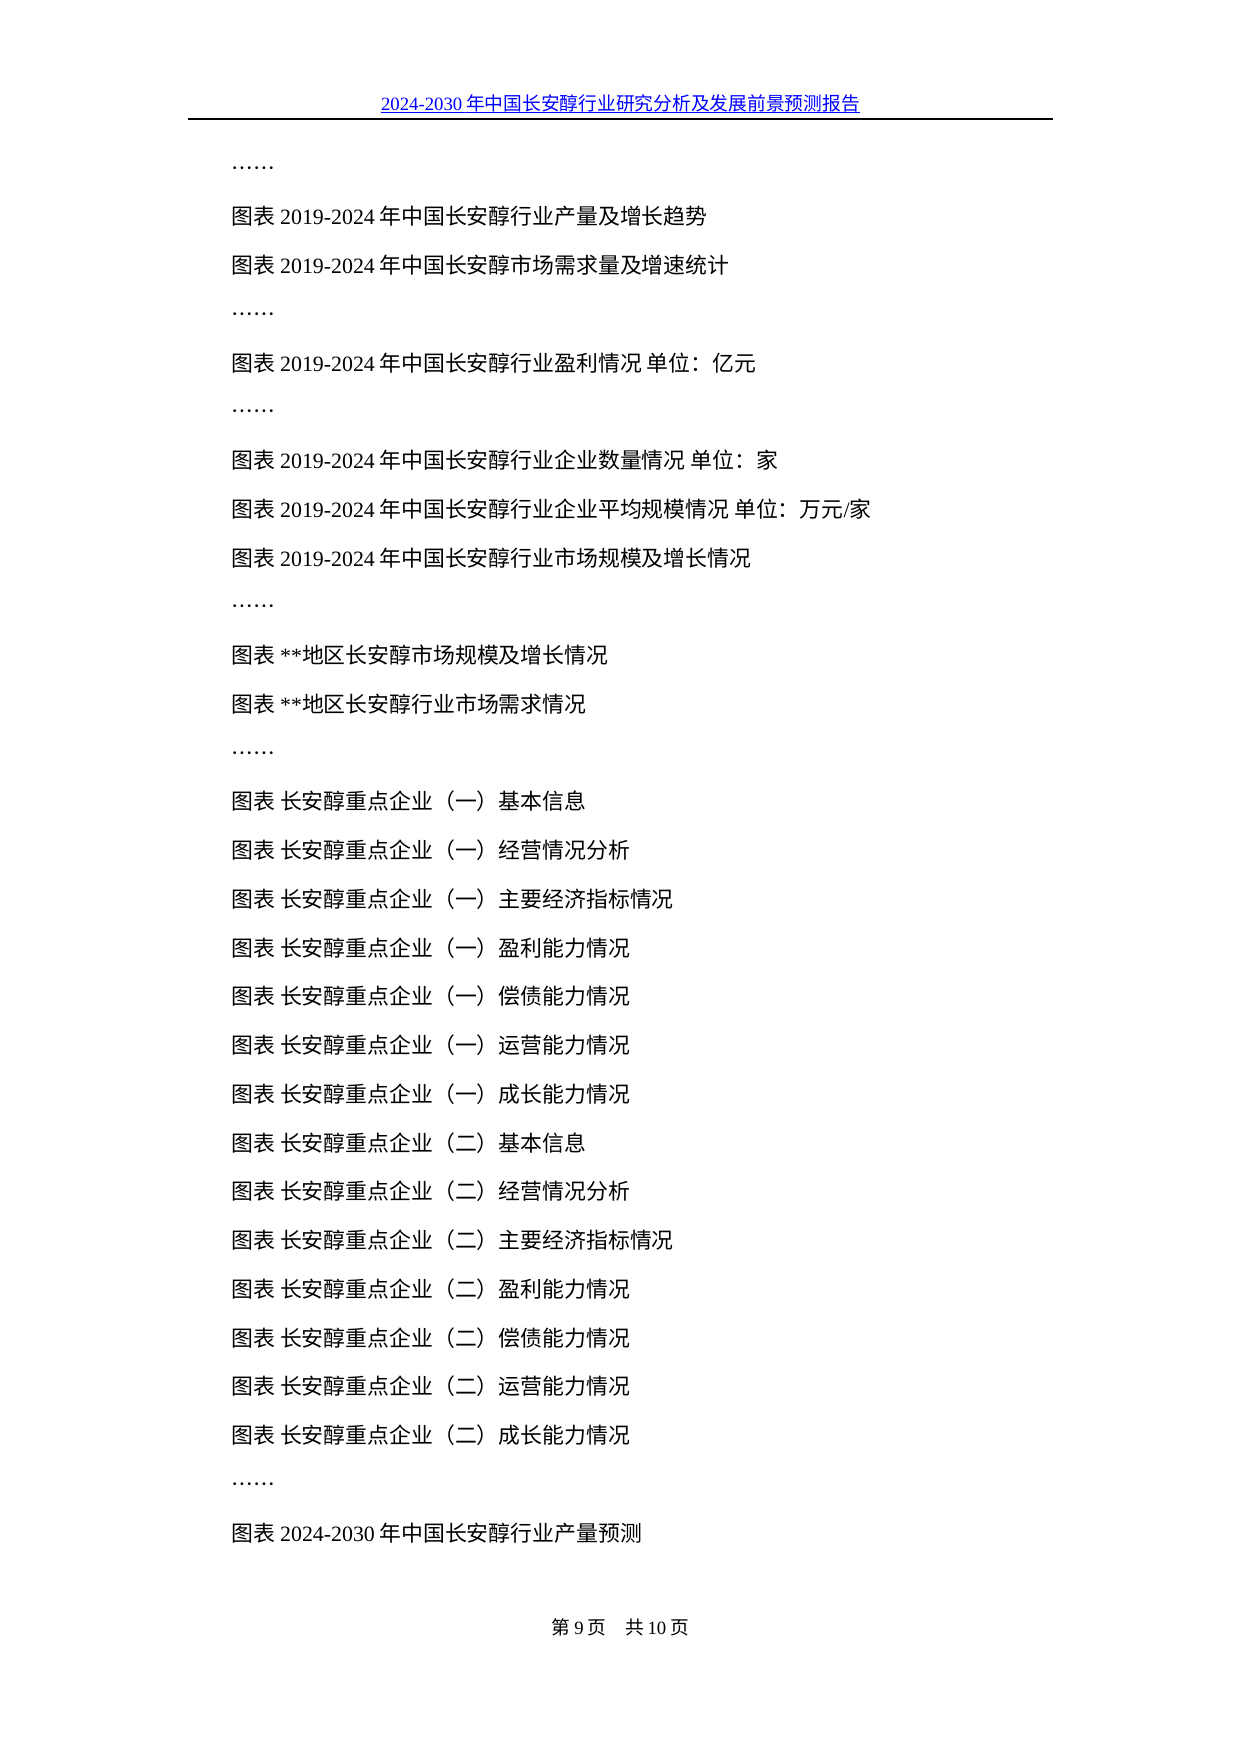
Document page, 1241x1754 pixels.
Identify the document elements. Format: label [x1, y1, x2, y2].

text [187, 150, 1053, 1548]
